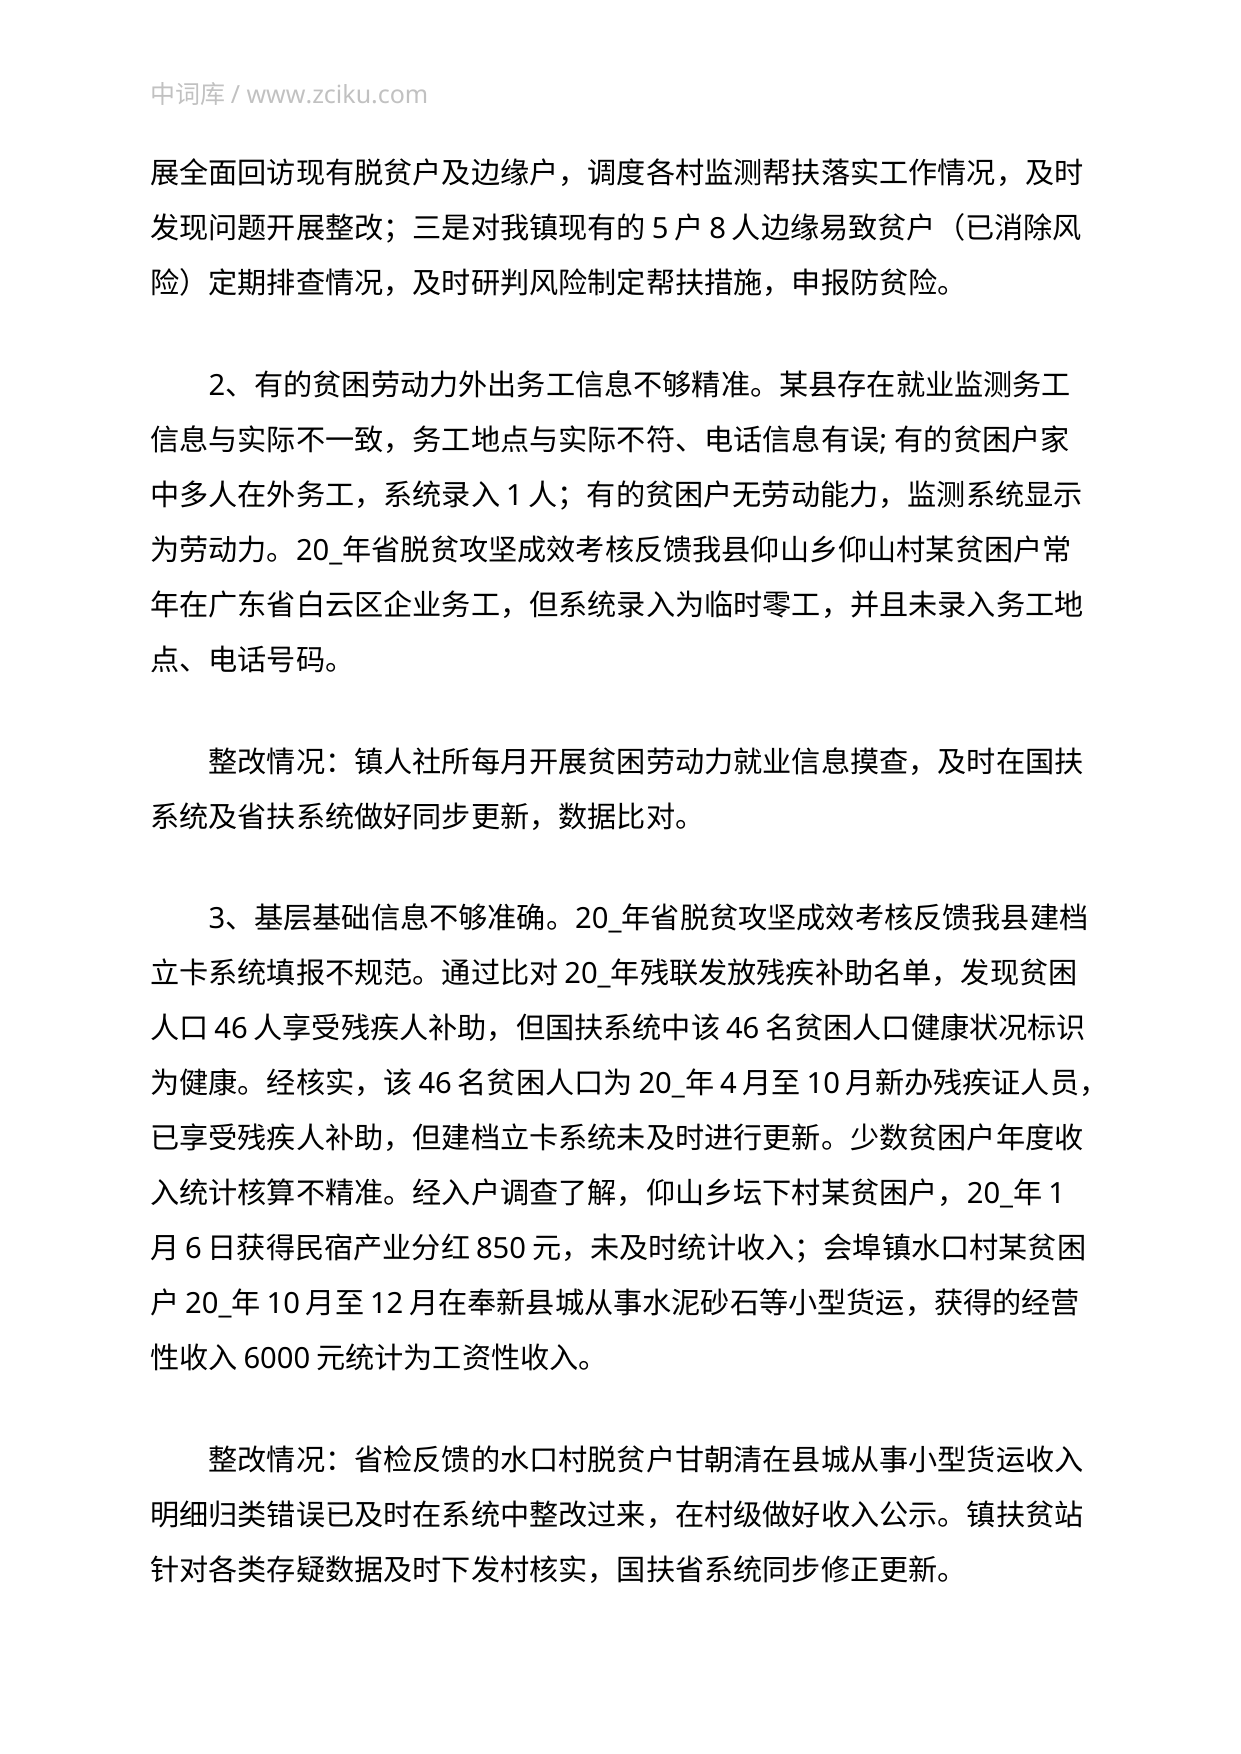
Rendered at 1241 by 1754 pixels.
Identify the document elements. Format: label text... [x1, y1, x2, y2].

text 整改情况：镇人社所每月开展贫困劳动力就业信息摸查，及时在国扶系统及省扶系统做好同步更新，数据比对。 [150, 738, 1090, 836]
text 2、有的贫困劳动力外出务工信息不够精准。某县存在就业监测务工信息与实际不一致，务工地点与实际不符、电话信息有误; 有的贫困户家中多人在外务工，系统录入1人；有的贫困户无劳动能力，监测系统显示为劳动力。20_年省脱贫攻坚成效考核反馈我县仰山乡仰山村某贫困户常年在广东省白云区企业务工，但系统录入为临时零工，并且未录入务工地点、电话号码。 [150, 362, 1090, 679]
text 3、基层基础信息不够准确。20_年省脱贫攻坚成效考核反馈我县建档立卡系统填报不规范。通过比对20_年残联发放残疾补助名单，发现贫困人口46人享受残疾人补助，但国扶系统中该46名贫困人口健康状况标识为健康。经核实，该46名贫困人口为20_年4月至10月新办残疾证人员，已享受残疾人补助，但建档立卡系统未及时进行更新。少数贫困户年度收入统计核算不精准。经入户调查了解，仰山乡坛下村某贫困户，20_年1月6日获得民宿产业分红850元，未及时统计收入；会埠镇水口村某贫困户20_年10月至12月在奉新县城从事水泥砂石等小型货运，获得的经营性收入6000元统计为工资性收入。 [150, 895, 1090, 1377]
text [150, 150, 1090, 302]
text 整改情况：省检反馈的水口村脱贫户甘朝清在县城从事小型货运收入明细归类错误已及时在系统中整改过来，在村级做好收入公示。镇扶贫站针对各类存疑数据及时下发村核实，国扶省系统同步修正更新。 [150, 1437, 1090, 1589]
